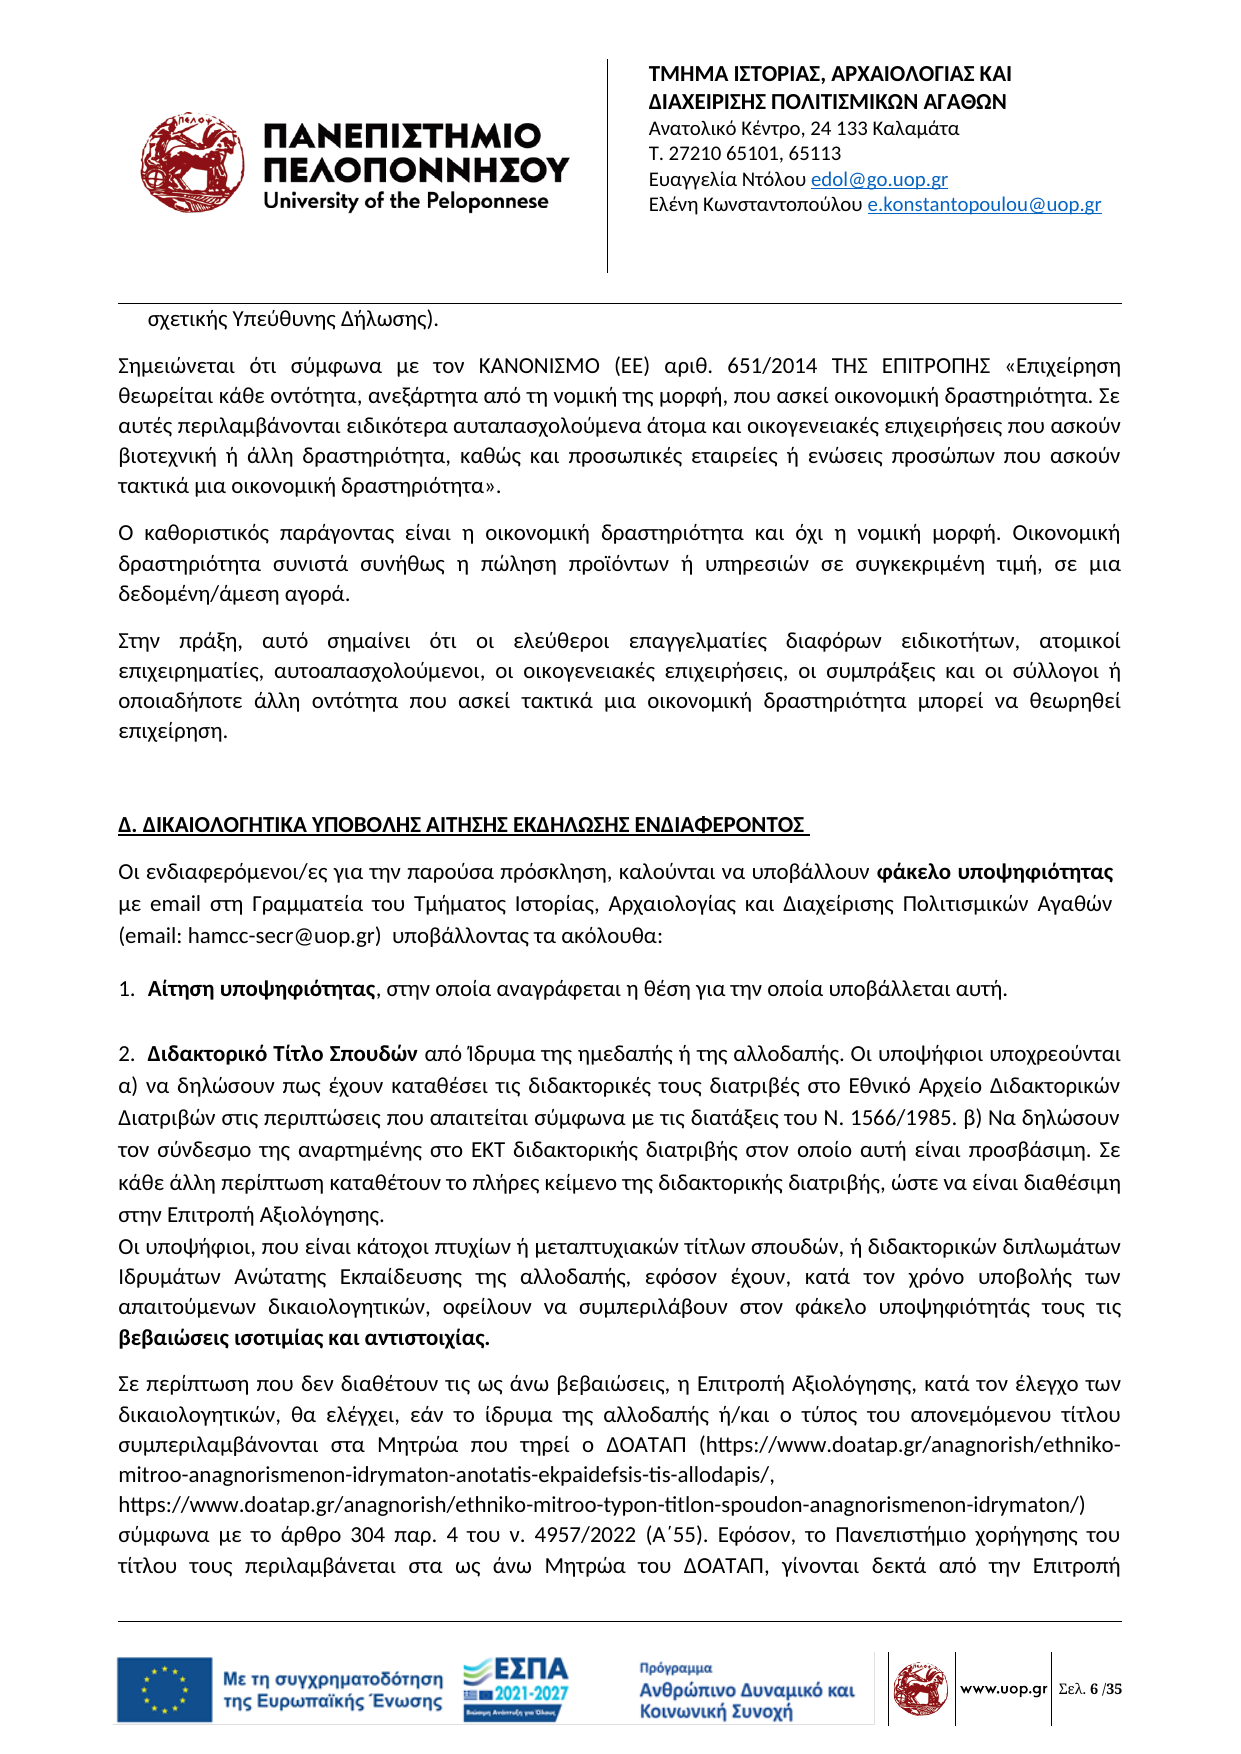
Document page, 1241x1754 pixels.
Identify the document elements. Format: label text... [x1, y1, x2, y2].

text Δ. ΔΙΚΑΙΟΛΟΓΗΤΙΚΑ ΥΠΟΒΟΛΗΣ ΑΙΤΗΣΗΣ ΕΚΔΗΛΩΣΗΣ ΕΝΔΙΑΦΕΡΟΝΤΟΣ [118, 810, 1122, 838]
picture [958, 1668, 1052, 1710]
picture [112, 1652, 876, 1726]
list Αίτηση υποψηφιότητας, στην οποία αναγράφεται η θέση για την οποία υποβάλλεται αυτή. [118, 974, 1122, 1002]
text Ο καθοριστικός παράγοντας είναι η οικονομική δραστηριότητα και όχι η νομική μορφή. Οικονομική δραστηριότητα συνιστά συνήθως η πώληση προϊόντων ή υπηρεσιών σε συγκεκριμένη τιμή, σε μια δεδομένη/άμεση αγορά. [118, 518, 1122, 607]
text Σημειώνεται ότι σύμφωνα με τον ΚΑΝΟΝΙΣΜΟ (ΕΕ) αριθ. 651/2014 ΤΗΣ ΕΠΙΤΡΟΠΗΣ «Επιχείρηση θεωρείται κάθε οντότητα, ανεξάρτητα από τη νομική της μορφή, που ασκεί οικονομική δραστηριότητα. Σε αυτές περιλαμβάνονται ειδικότερα αυταπασχολούμενα άτομα και οικογενειακές επιχειρήσεις που ασκούν βιοτεχνική ή άλλη δραστηριότητα, καθώς και προσωπικές εταιρείες ή ενώσεις προσώπων που ασκούν τακτικά μια οικονομική δραστηριότητα». [118, 351, 1122, 500]
text Στην πράξη, αυτό σημαίνει ότι οι ελεύθεροι επαγγελματίες διαφόρων ειδικοτήτων, ατομικοί επιχειρηματίες, αυτοαπασχολούμενοι, οι οικογενειακές επιχειρήσεις, οι συμπράξεις και οι σύλλογοι ή οποιαδήποτε άλλη οντότητα που ασκεί τακτικά μια οικονομική δραστηριότητα μπορεί να θεωρηθεί επιχείρηση. [118, 626, 1122, 744]
picture [140, 112, 571, 220]
text Οι υποψήφιοι, που είναι κάτοχοι πτυχίων ή μεταπτυχιακών τίτλων σπουδών, ή διδακτορικών διπλωμάτων Ιδρυμάτων Ανώτατης Εκπαίδευσης της αλλοδαπής, εφόσον έχουν, κατά τον χρόνο υποβολής των απαιτούμενων δικαιολογητικών, οφείλουν να συμπεριλάβουν στον φάκελο υποψηφιότητάς τους τις βεβαιώσεις ισοτιμίας και αντιστοιχίας. [118, 1232, 1122, 1351]
text Οι ενδιαφερόμενοι/ες για την παρούσα πρόσκληση, καλούνται να υποβάλλουν φάκελο υποψηφιότητας με email στη Γραμματεία του Τμήματος Ιστορίας, Αρχαιολογίας και Διαχείρισης Πολιτισμικών Αγαθών (email: hamcc-secr@uop.gr) υποβάλλοντας τα ακόλουθα: [118, 857, 1113, 949]
picture [893, 1662, 951, 1716]
text 2. Διδακτορικό Τίτλο Σπουδών από Ίδρυμα της ημεδαπής ή της αλλοδαπής. Οι υποψήφιοι υποχρεούνται α) να δηλώσουν πως έχουν καταθέσει τις διδακτορικές τους διατριβές στο Εθνικό Αρχείο Διδακτορικών Διατριβών στις περιπτώσεις που απαιτείται σύμφωνα με τις διατάξεις του Ν. 1566/1985. β) Να δηλώσουν τον σύνδεσμο της αναρτημένης στο ΕΚΤ διδακτορικής διατριβής στον οποίο αυτή είναι προσβάσιμη. Σε κάθε άλλη περίπτωση καταθέτουν το πλήρες κείμενο της διδακτορικής διατριβής, ώστε να είναι διαθέσιμη στην Επιτροπή Αξιολόγησης. [118, 1039, 1122, 1228]
